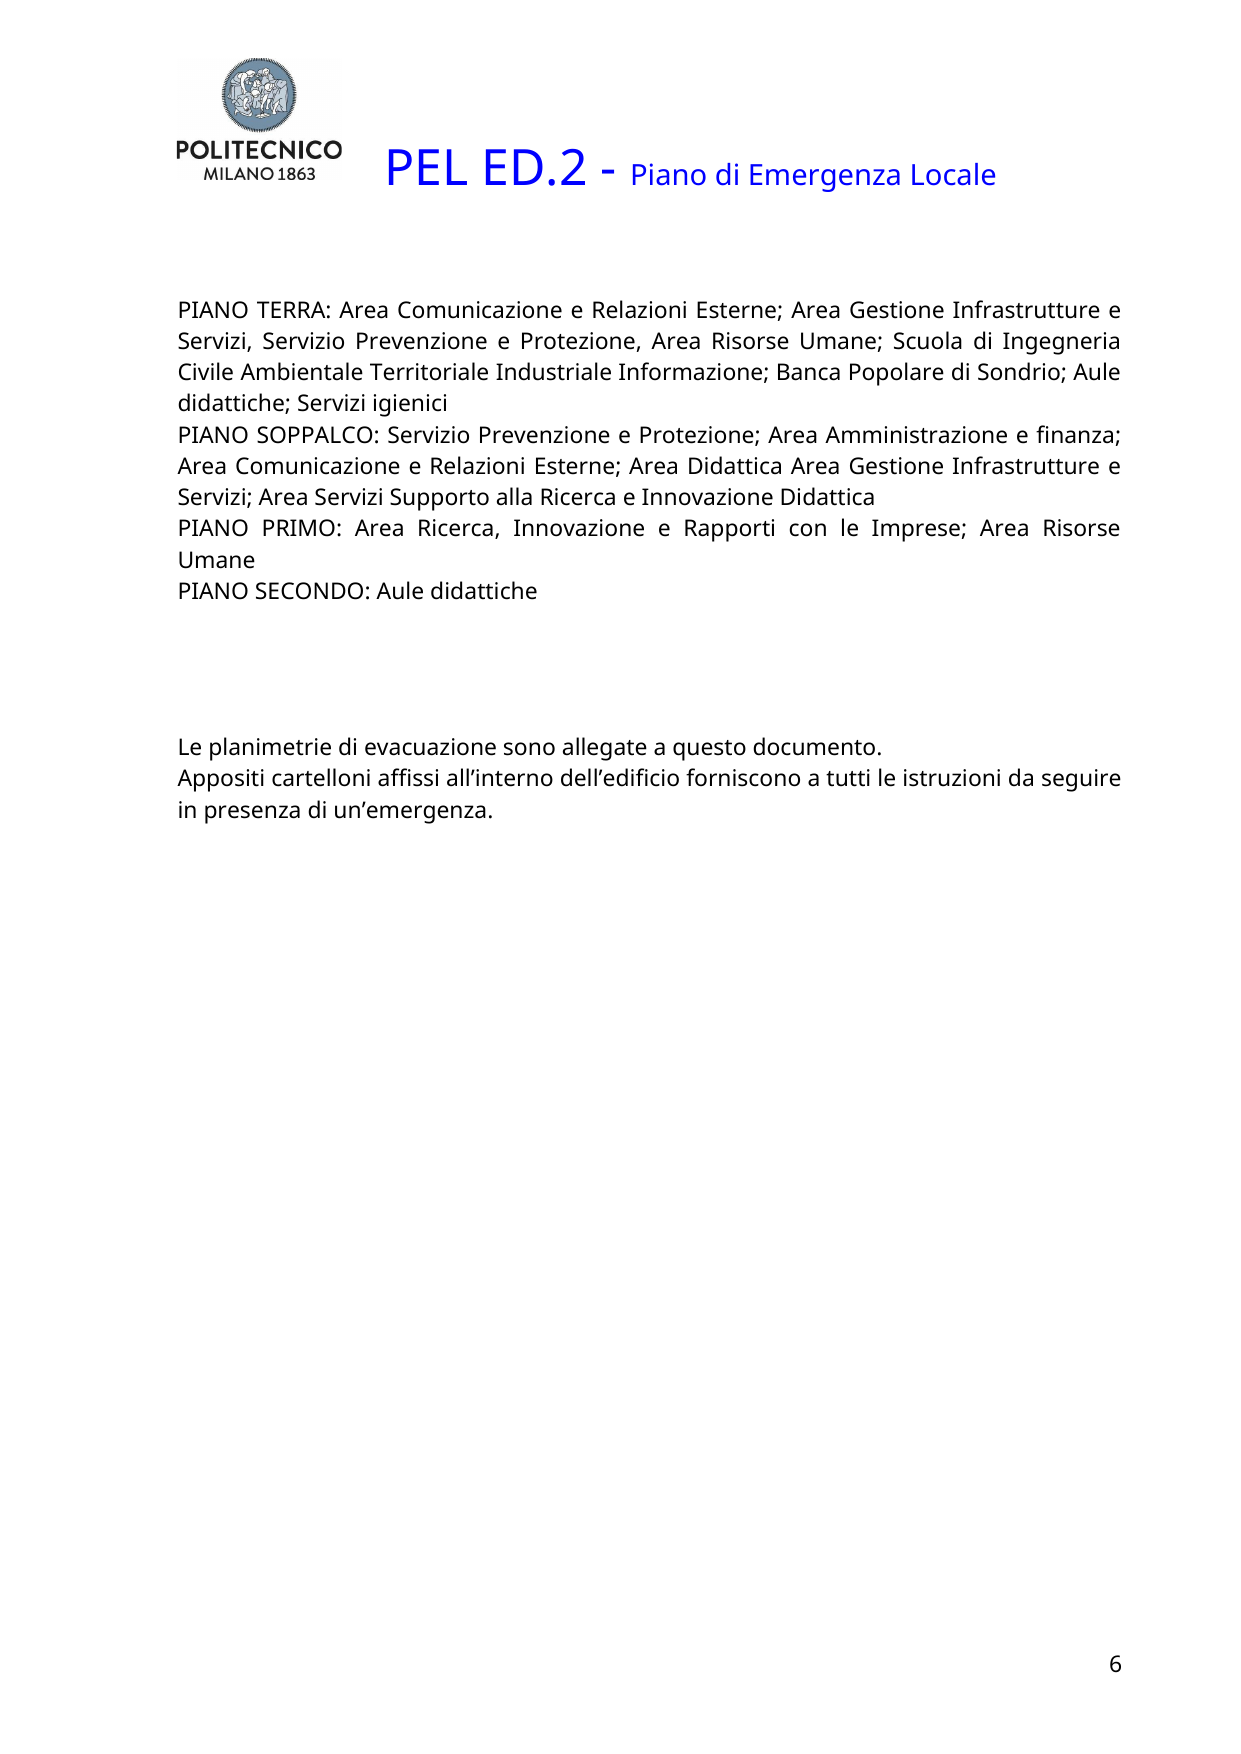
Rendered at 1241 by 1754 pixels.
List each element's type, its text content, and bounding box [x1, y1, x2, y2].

text PIANO SOPPALCO: Servizio Prevenzione e Protezione; Area Amministrazione e finanza; Area Comunicazione e Relazioni Esterne; Area Didattica Area Gestione Infrastrutture e Servizi; Area Servizi Supporto alla Ricerca e Innovazione Didattica [177, 419, 1122, 512]
text PIANO PRIMO: Area Ricerca, Innovazione e Rapporti con le Imprese; Area Risorse Umane [177, 512, 1122, 575]
text Le planimetrie di evacuazione sono allegate a questo documento. [177, 731, 1122, 762]
text PIANO SECONDO: Aule didattiche [177, 575, 1122, 606]
text PIANO TERRA: Area Comunicazione e Relazioni Esterne; Area Gestione Infrastrutture e Servizi, Servizio Prevenzione e Protezione, Area Risorse Umane; Scuola di Ingegneria Civile Ambientale Territoriale Industriale Informazione; Banca Popolare di Sondrio; Aule didattiche; Servizi igienici [177, 294, 1122, 419]
text Appositi cartelloni affissi all’interno dell’edificio forniscono a tutti le istruzioni da seguire in presenza di un’emergenza. [177, 762, 1122, 825]
picture [176, 58, 342, 180]
